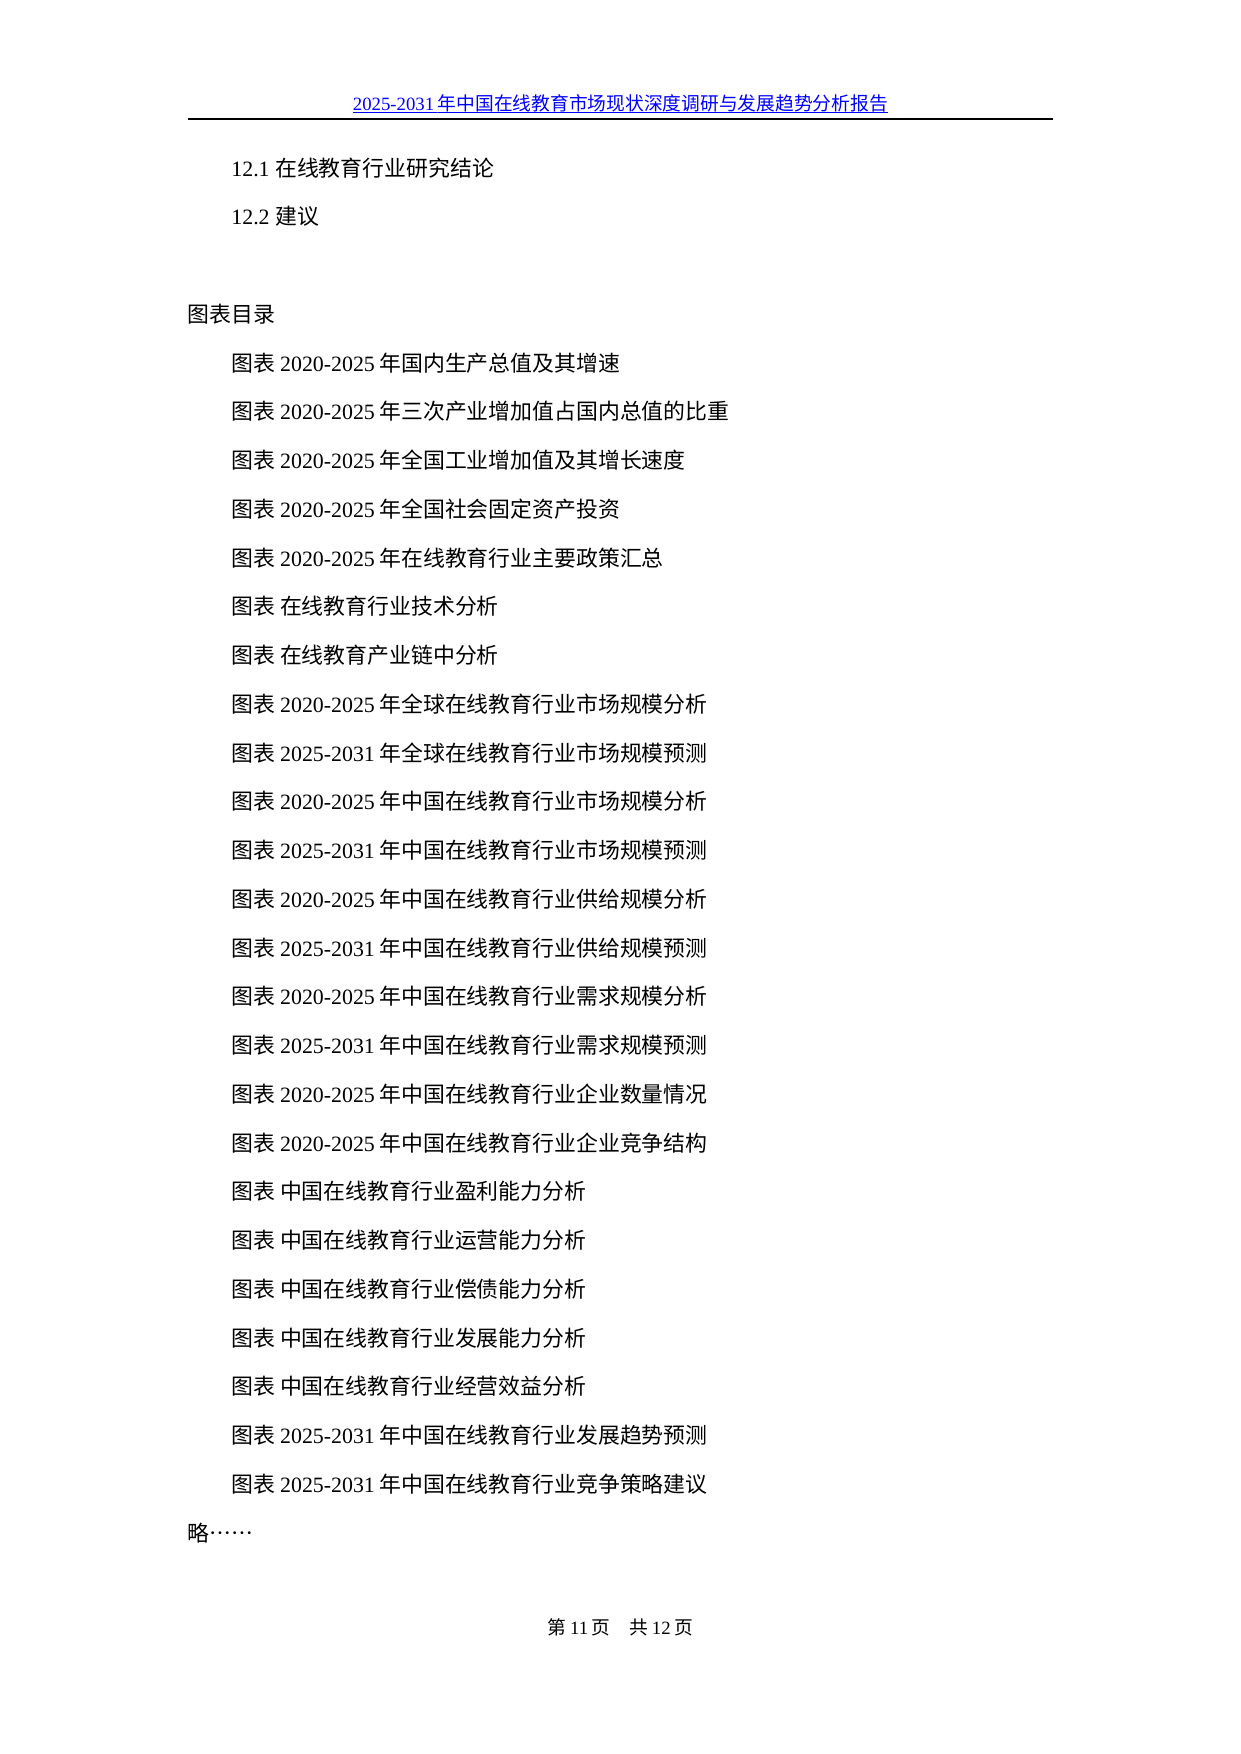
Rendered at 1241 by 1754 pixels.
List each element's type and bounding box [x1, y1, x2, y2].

text [187, 150, 1053, 1548]
